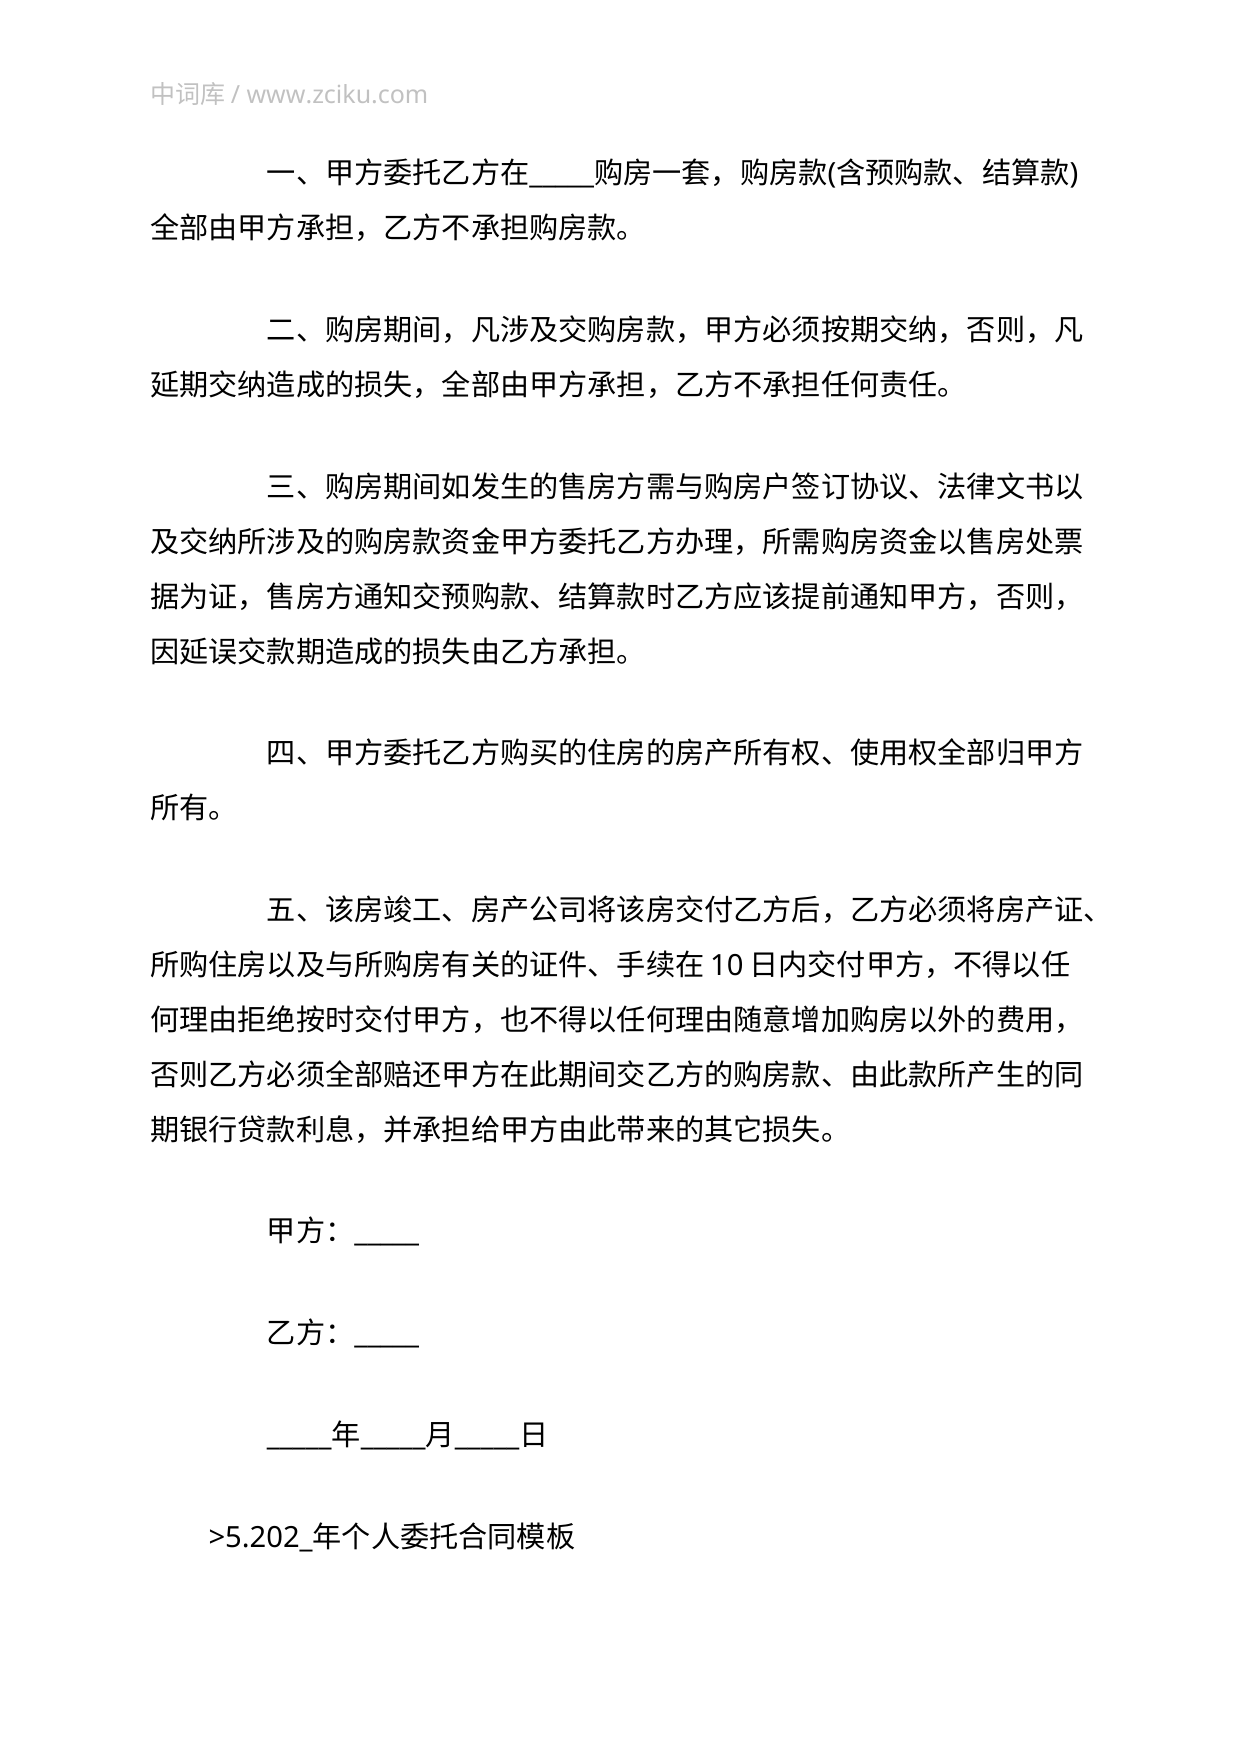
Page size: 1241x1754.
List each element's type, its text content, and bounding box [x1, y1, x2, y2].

text 四、甲方委托乙方购买的住房的房产所有权、使用权全部归甲方所有。 [150, 730, 1090, 827]
text 一、甲方委托乙方在_____购房一套，购房款(含预购款、结算款)全部由甲方承担，乙方不承担购房款。 [150, 150, 1090, 247]
text 五、该房竣工、房产公司将该房交付乙方后，乙方必须将房产证、所购住房以及与所购房有关的证件、手续在10日内交付甲方，不得以任何理由拒绝按时交付甲方，也不得以任何理由随意增加购房以外的费用，否则乙方必须全部赔还甲方在此期间交乙方的购房款、由此款所产生的同期银行贷款利息，并承担给甲方由此带来的其它损失。 [150, 887, 1090, 1148]
text 三、购房期间如发生的售房方需与购房户签订协议、法律文书以及交纳所涉及的购房款资金甲方委托乙方办理，所需购房资金以售房处票据为证，售房方通知交预购款、结算款时乙方应该提前通知甲方，否则，因延误交款期造成的损失由乙方承担。 [150, 463, 1090, 670]
text >5.202_年个人委托合同模板 [150, 1514, 1090, 1556]
text 乙方：_____ [150, 1310, 1090, 1352]
text _____年_____月_____日 [150, 1412, 1090, 1454]
text 甲方：_____ [150, 1208, 1090, 1250]
text 二、购房期间，凡涉及交购房款，甲方必须按期交纳，否则，凡延期交纳造成的损失，全部由甲方承担，乙方不承担任何责任。 [150, 307, 1090, 404]
